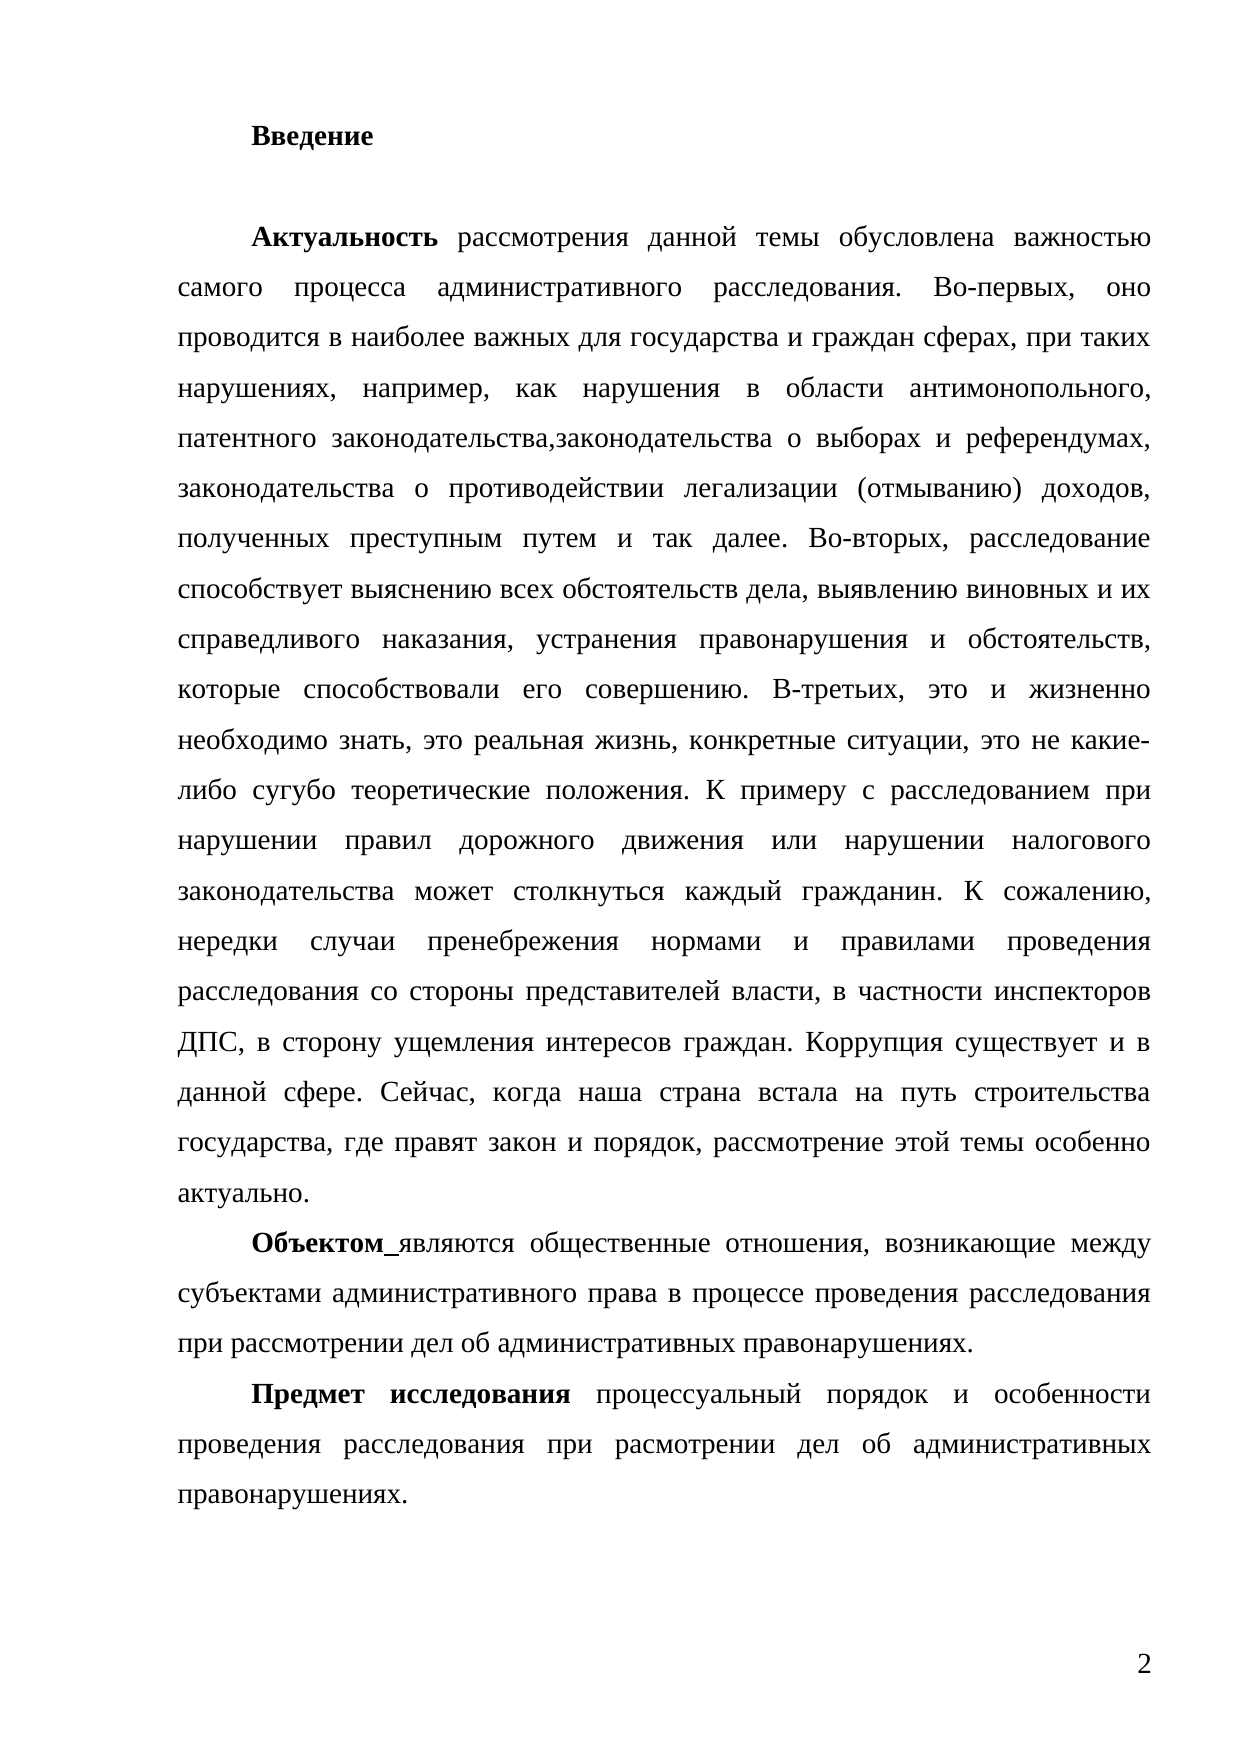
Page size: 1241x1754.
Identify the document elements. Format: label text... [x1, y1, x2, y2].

subtitle Введение [177, 118, 1152, 152]
title Предмет исследования процессуальный порядок и особенности проведения расследования при расмотрении дел об административных правонарушениях. [177, 1376, 1152, 1510]
title Объектом являются общественные отношения, возникающие между субъектами административного права в процессе проведения расследования при рассмотрении дел об административных правонарушениях. [177, 1225, 1152, 1359]
text Актуальность рассмотрения данной темы обусловлена важностью самого процесса административного расследования. Во-первых, оно проводится в наиболее важных для государства и граждан сферах, при таких нарушениях, например, как нарушения в области антимонопольного, патентного законодательства,законодательства о выборах и референдумах, законодательства о противодействии легализации (отмыванию) доходов, полученных преступным путем и так далее. Во-вторых, расследование способствует выяснению всех обстоятельств дела, выявлению виновных и их справедливого наказания, устранения правонарушения и обстоятельств, которые способствовали его совершению. В-третьих, это и жизненно необходимо знать, это реальная жизнь, конкретные ситуации, это не какие-либо сугубо теоретические положения. К примеру с расследованием при нарушении правил дорожного движения или нарушении налогового законодательства может столкнуться каждый гражданин. К сожалению, нередки случаи пренебрежения нормами и правилами проведения расследования со стороны представителей власти, в частности инспекторов ДПС, в сторону ущемления интересов граждан. Коррупция существует и в данной сфере. Сейчас, когда наша страна встала на путь строительства государства, где правят закон и порядок, рассмотрение этой темы особенно актуально. [177, 219, 1152, 1208]
